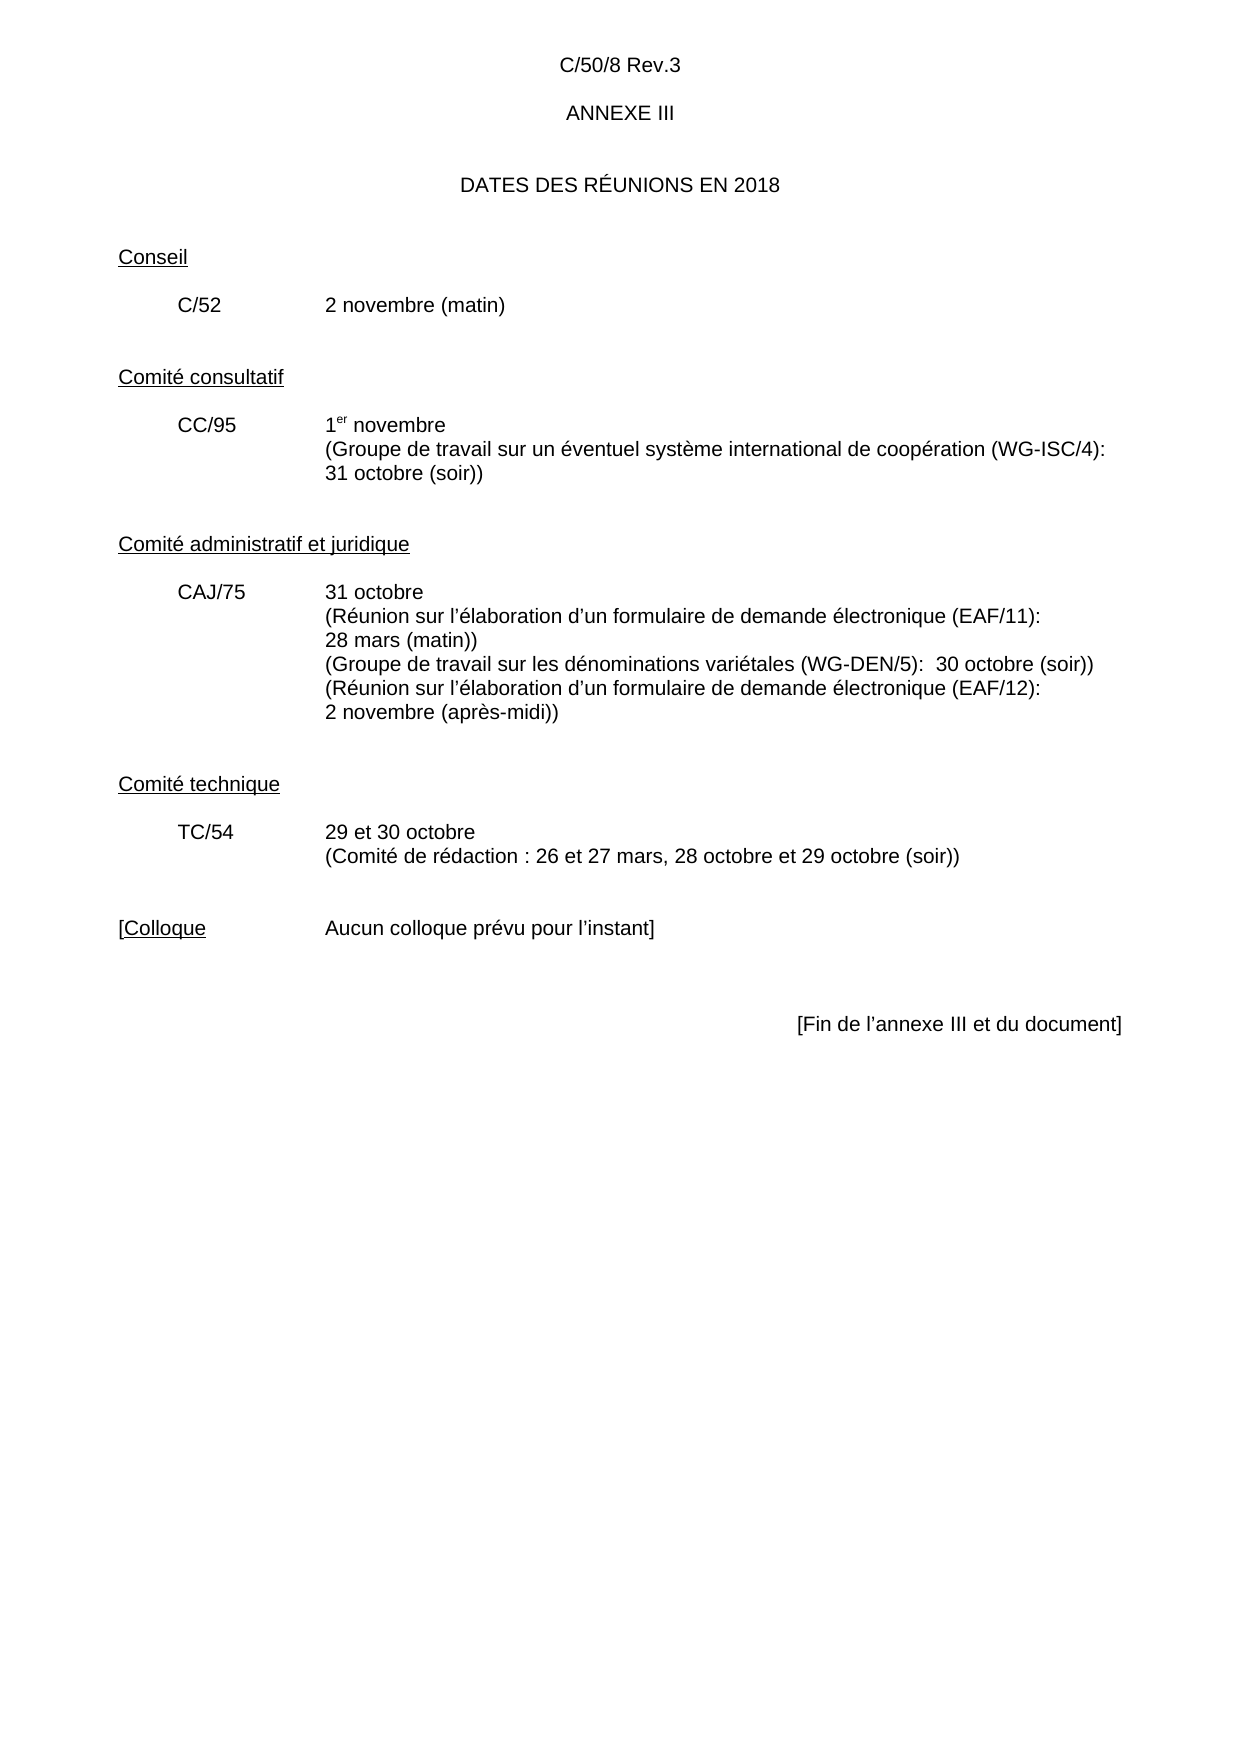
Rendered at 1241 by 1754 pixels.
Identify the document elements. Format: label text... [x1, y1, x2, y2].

text Comité technique [118, 772, 1122, 796]
text CC/95 1er novembre [118, 412, 1122, 436]
text DATES DES RÉUNIONS EN 2018 [118, 173, 1122, 197]
text [Colloque Aucun colloque prévu pour l’instant] [118, 916, 1122, 939]
text (Comité de rédaction : 26 et 27 mars, 28 octobre et 29 octobre (soir)) [118, 844, 1122, 868]
text Conseil [118, 245, 1122, 269]
text (Réunion sur l’élaboration d’un formulaire de demande électronique (EAF/11): 28 mars (matin)) [325, 604, 1122, 652]
text Comité administratif et juridique [118, 532, 1122, 556]
text (Groupe de travail sur un éventuel système international de coopération (WG-ISC/4): 31 octobre (soir)) [325, 436, 1122, 484]
text (Groupe de travail sur les dénominations variétales (WG-DEN/5): 30 octobre (soir)) [325, 652, 1122, 676]
text ANNEXE III [118, 101, 1122, 125]
text CAJ/75 31 octobre [118, 580, 1122, 604]
text Comité consultatif [118, 364, 1122, 388]
text C/50/8 Rev.3 [118, 53, 1122, 77]
text TC/54 29 et 30 octobre [118, 820, 1122, 844]
text C/52 2 novembre (matin) [118, 293, 1122, 317]
text (Réunion sur l’élaboration d’un formulaire de demande électronique (EAF/12): 2 novembre (après-midi)) [325, 676, 1122, 724]
text [Fin de l’annexe III et du document] [118, 1011, 1122, 1035]
